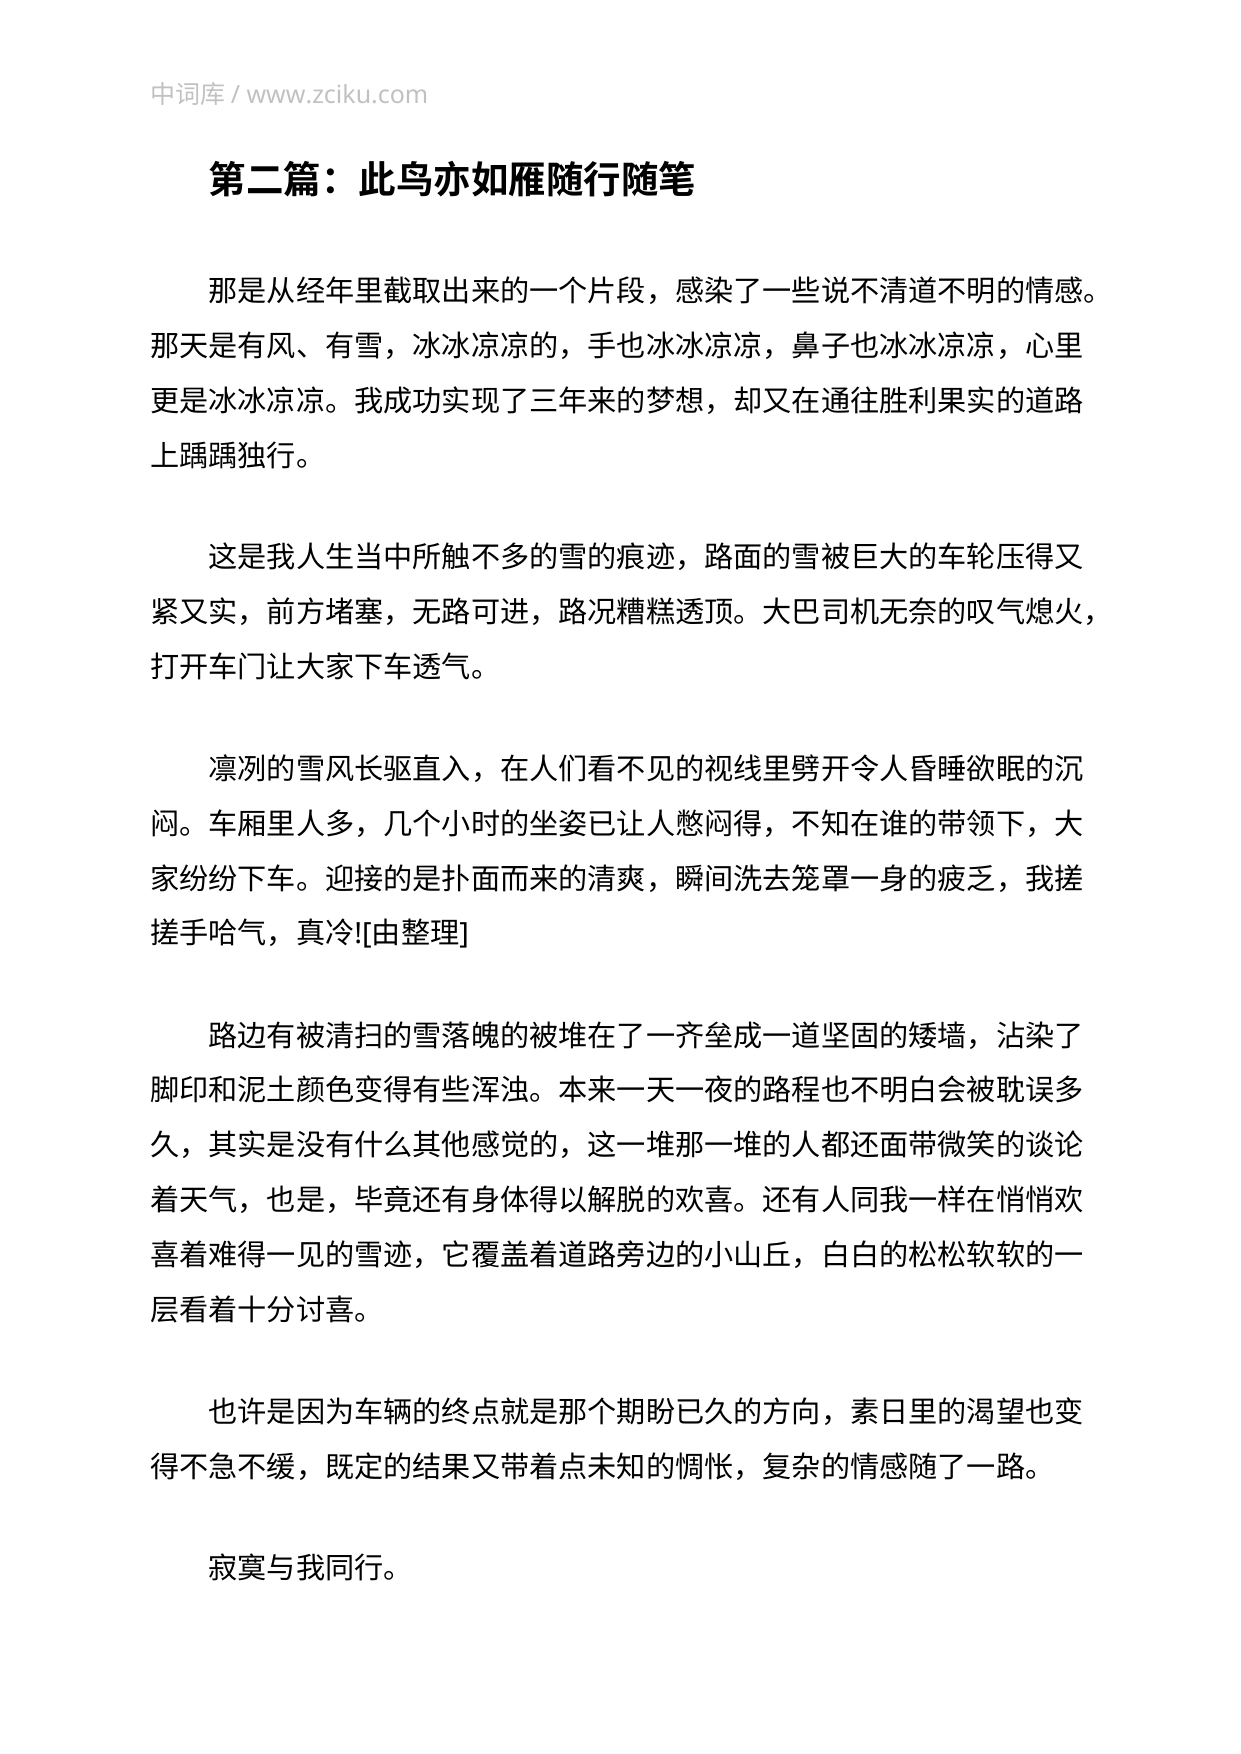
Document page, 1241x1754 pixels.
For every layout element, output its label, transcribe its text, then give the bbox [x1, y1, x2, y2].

text 路边有被清扫的雪落魄的被堆在了一齐垒成一道坚固的矮墙，沾染了脚印和泥土颜色变得有些浑浊。本来一天一夜的路程也不明白会被耽误多久，其实是没有什么其他感觉的，这一堆那一堆的人都还面带微笑的谈论着天气，也是，毕竟还有身体得以解脱的欢喜。还有人同我一样在悄悄欢喜着难得一见的雪迹，它覆盖着道路旁边的小山丘，白白的松松软软的一层看着十分讨喜。 [150, 1012, 1090, 1329]
text 这是我人生当中所触不多的雪的痕迹，路面的雪被巨大的车轮压得又紧又实，前方堵塞，无路可进，路况糟糕透顶。大巴司机无奈的叹气熄火，打开车门让大家下车透气。 [150, 534, 1090, 686]
text 也许是因为车辆的终点就是那个期盼已久的方向，素日里的渴望也变得不急不缓，既定的结果又带着点未知的惆怅，复杂的情感随了一路。 [150, 1388, 1090, 1486]
text 那是从经年里截取出来的一个片段，感染了一些说不清道不明的情感。那天是有风、有雪，冰冰凉凉的，手也冰冰凉凉，鼻子也冰冰凉凉，心里更是冰冰凉凉。我成功实现了三年来的梦想，却又在通往胜利果实的道路上踽踽独行。 [150, 267, 1090, 474]
text 第二篇：此鸟亦如雁随行随笔 [150, 150, 1090, 204]
text 寂寞与我同行。 [150, 1545, 1090, 1587]
text 凛冽的雪风长驱直入，在人们看不见的视线里劈开令人昏睡欲眠的沉闷。车厢里人多，几个小时的坐姿已让人憋闷得，不知在谁的带领下，大家纷纷下车。迎接的是扑面而来的清爽，瞬间洗去笼罩一身的疲乏，我搓搓手哈气，真冷![由整理] [150, 745, 1090, 952]
